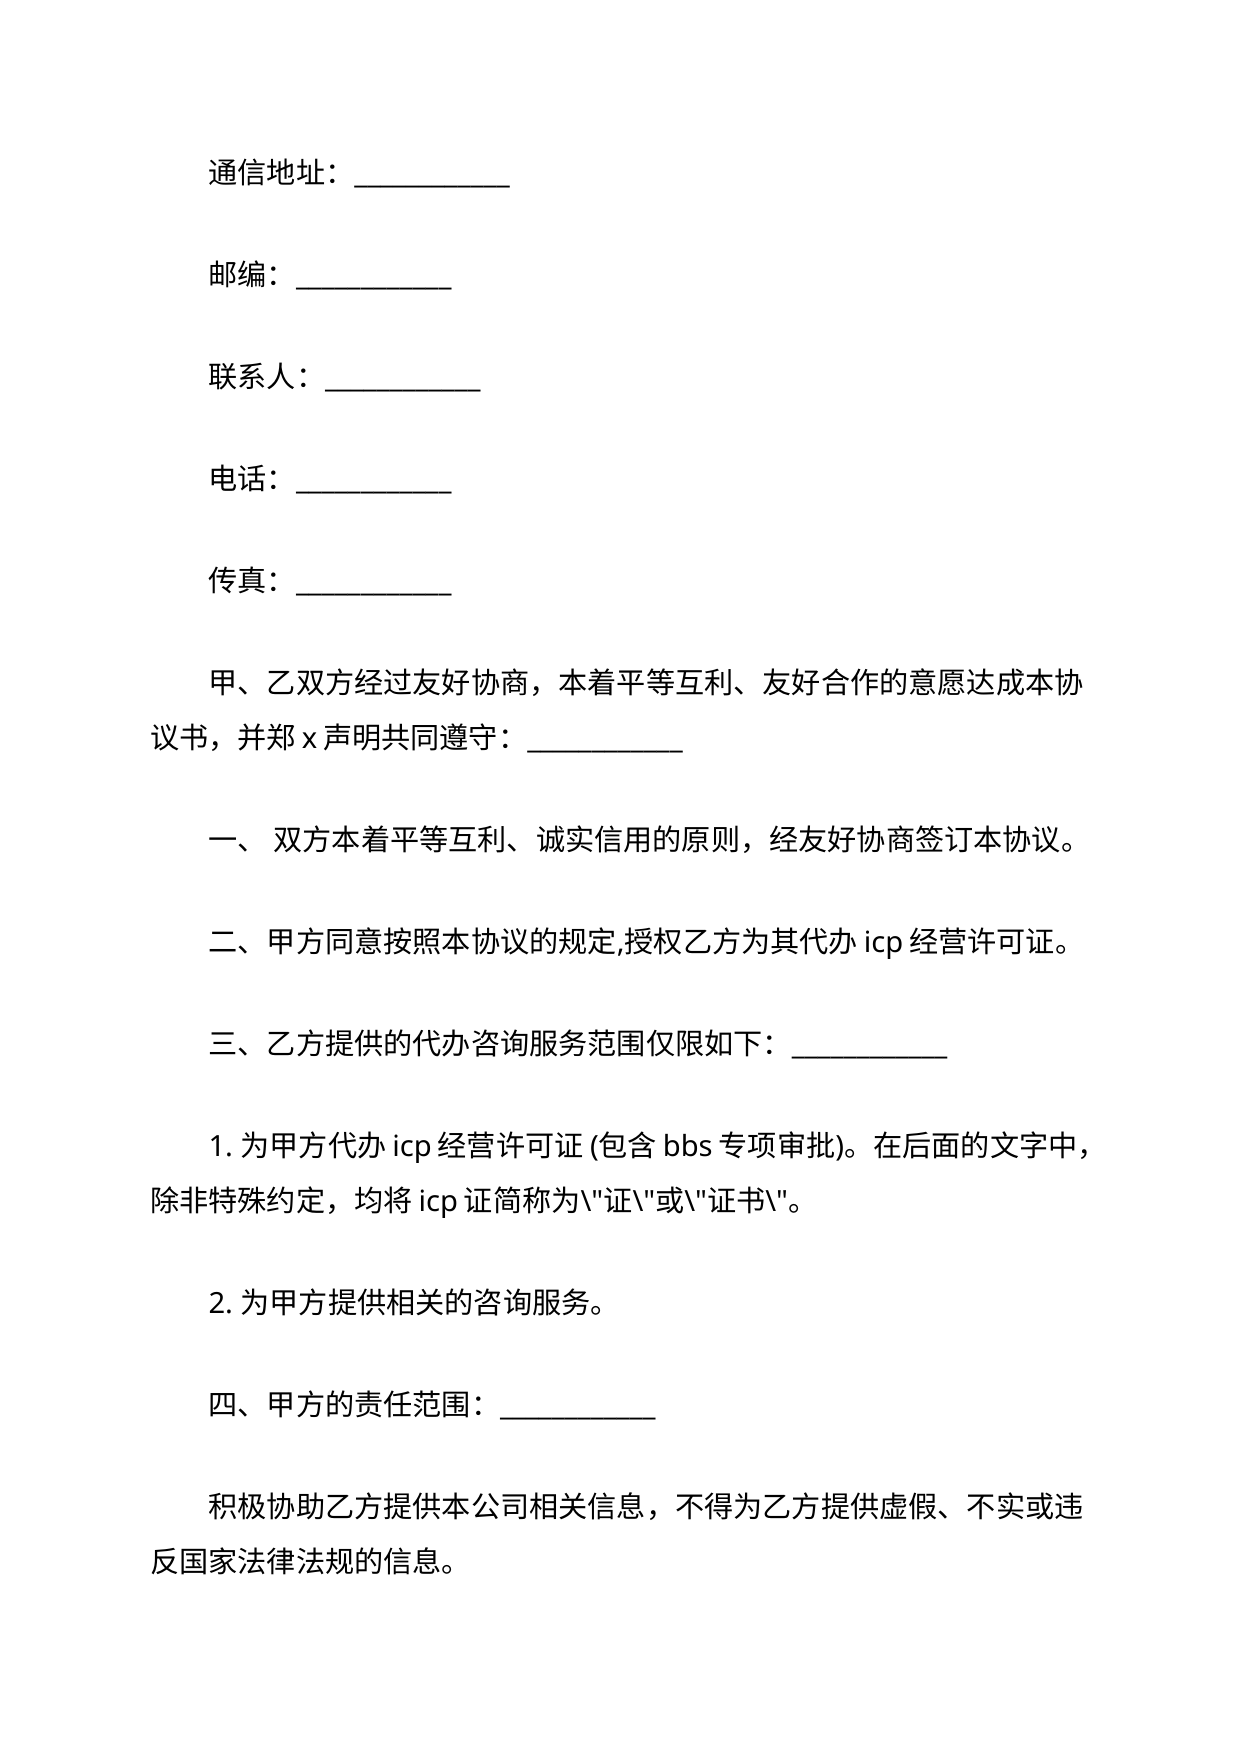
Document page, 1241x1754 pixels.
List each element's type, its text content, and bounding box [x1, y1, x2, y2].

text 1. 为甲方代办icp经营许可证 (包含bbs专项审批)。在后面的文字中，除非特殊约定，均将icp证简称为\"证\"或\"证书\"。 [150, 1122, 1090, 1220]
text 传真：____________ [150, 558, 1090, 600]
text 甲、乙双方经过友好协商，本着平等互利、友好合作的意愿达成本协议书，并郑x声明共同遵守：____________ [150, 660, 1090, 757]
text 2. 为甲方提供相关的咨询服务。 [150, 1279, 1090, 1322]
text 积极协助乙方提供本公司相关信息，不得为乙方提供虚假、不实或违反国家法律法规的信息。 [150, 1483, 1090, 1581]
text 三、乙方提供的代办咨询服务范围仅限如下：____________ [150, 1021, 1090, 1063]
text 四、甲方的责任范围：____________ [150, 1381, 1090, 1424]
text 电话：____________ [150, 456, 1090, 498]
text 一、 双方本着平等互利、诚实信用的原则，经友好协商签订本协议。 [150, 817, 1090, 859]
text 邮编：____________ [150, 252, 1090, 294]
text 通信地址：____________ [150, 150, 1090, 192]
text 二、甲方同意按照本协议的规定,授权乙方为其代办icp经营许可证。 [150, 918, 1090, 961]
text 联系人：____________ [150, 354, 1090, 396]
